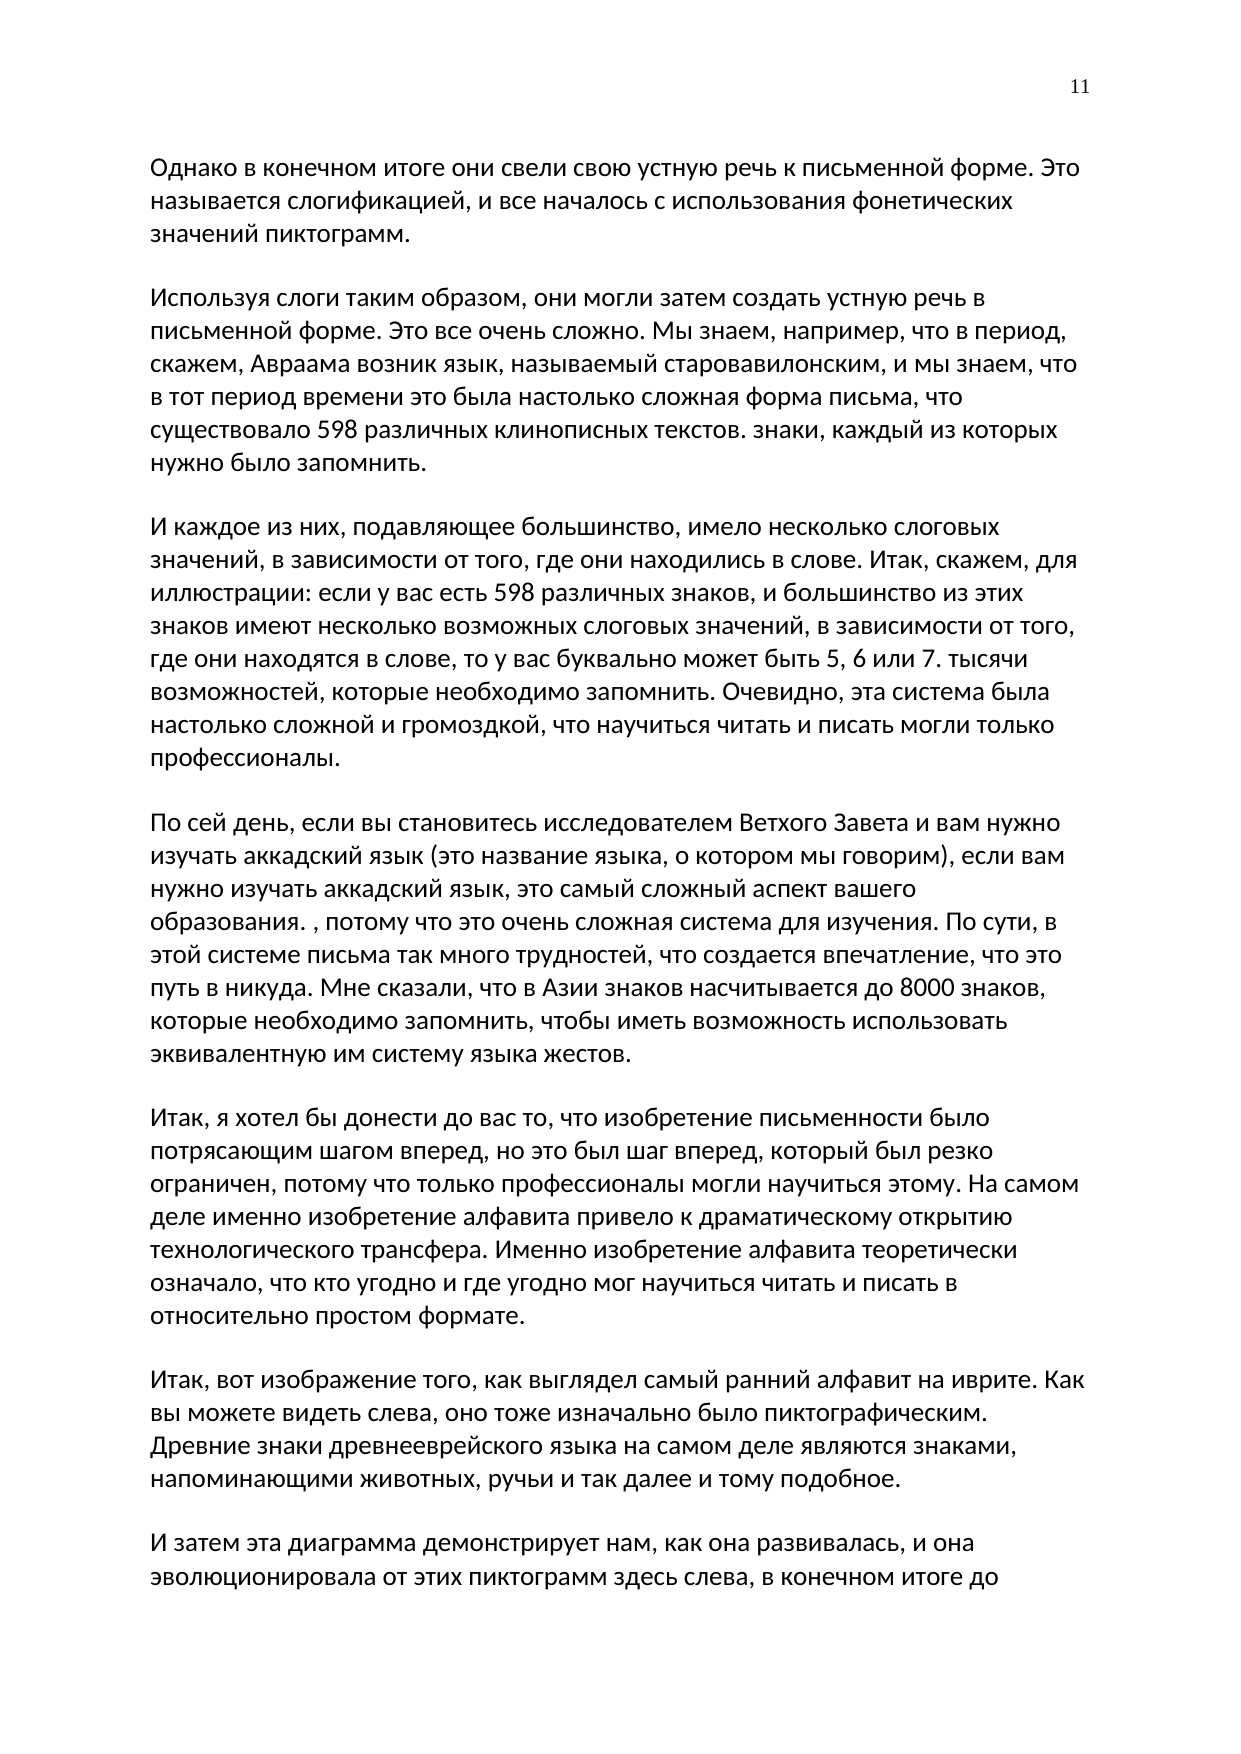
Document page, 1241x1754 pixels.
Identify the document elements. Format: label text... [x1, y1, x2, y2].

text Используя слоги таким образом, они могли затем создать устную речь в письменной форме. Это все очень сложно. Мы знаем, например, что в период, скажем, Авраама возник язык, называемый старовавилонским, и мы знаем, что в тот период времени это была настолько сложная форма письма, что существовало 598 различных клинописных текстов. знаки, каждый из которых нужно было запомнить. [150, 280, 1090, 478]
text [150, 1526, 1090, 1592]
text По сей день, если вы становитесь исследователем Ветхого Завета и вам нужно изучать аккадский язык (это название языка, о котором мы говорим), если вам нужно изучать аккадский язык, это самый сложный аспект вашего образования. , потому что это очень сложная система для изучения. По сути, в этой системе письма так много трудностей, что создается впечатление, что это путь в никуда. Мне сказали, что в Азии знаков насчитывается до 8000 знаков, которые необходимо запомнить, чтобы иметь возможность использовать эквивалентную им систему языка жестов. [150, 805, 1090, 1069]
text И каждое из них, подавляющее большинство, имело несколько слоговых значений, в зависимости от того, где они находились в слове. Итак, скажем, для иллюстрации: если у вас есть 598 различных знаков, и большинство из этих знаков имеют несколько возможных слоговых значений, в зависимости от того, где они находятся в слове, то у вас буквально может быть 5, 6 или 7. тысячи возможностей, которые необходимо запомнить. Очевидно, эта система была настолько сложной и громоздкой, что научиться читать и писать могли только профессионалы. [150, 509, 1090, 774]
text Итак, вот изображение того, как выглядел самый ранний алфавит на иврите. Как вы можете видеть слева, оно тоже изначально было пиктографическим. Древние знаки древнееврейского языка на самом деле являются знаками, напоминающими животных, ручьи и так далее и тому подобное. [150, 1362, 1090, 1494]
text Однако в конечном итоге они свели свою устную речь к письменной форме. Это называется слогификацией, и все началось с использования фонетических значений пиктограмм. [150, 150, 1090, 249]
text Итак, я хотел бы донести до вас то, что изобретение письменности было потрясающим шагом вперед, но это был шаг вперед, который был резко ограничен, потому что только профессионалы могли научиться этому. На самом деле именно изобретение алфавита привело к драматическому открытию технологического трансфера. Именно изобретение алфавита теоретически означало, что кто угодно и где угодно мог научиться читать и писать в относительно простом формате. [150, 1100, 1090, 1331]
